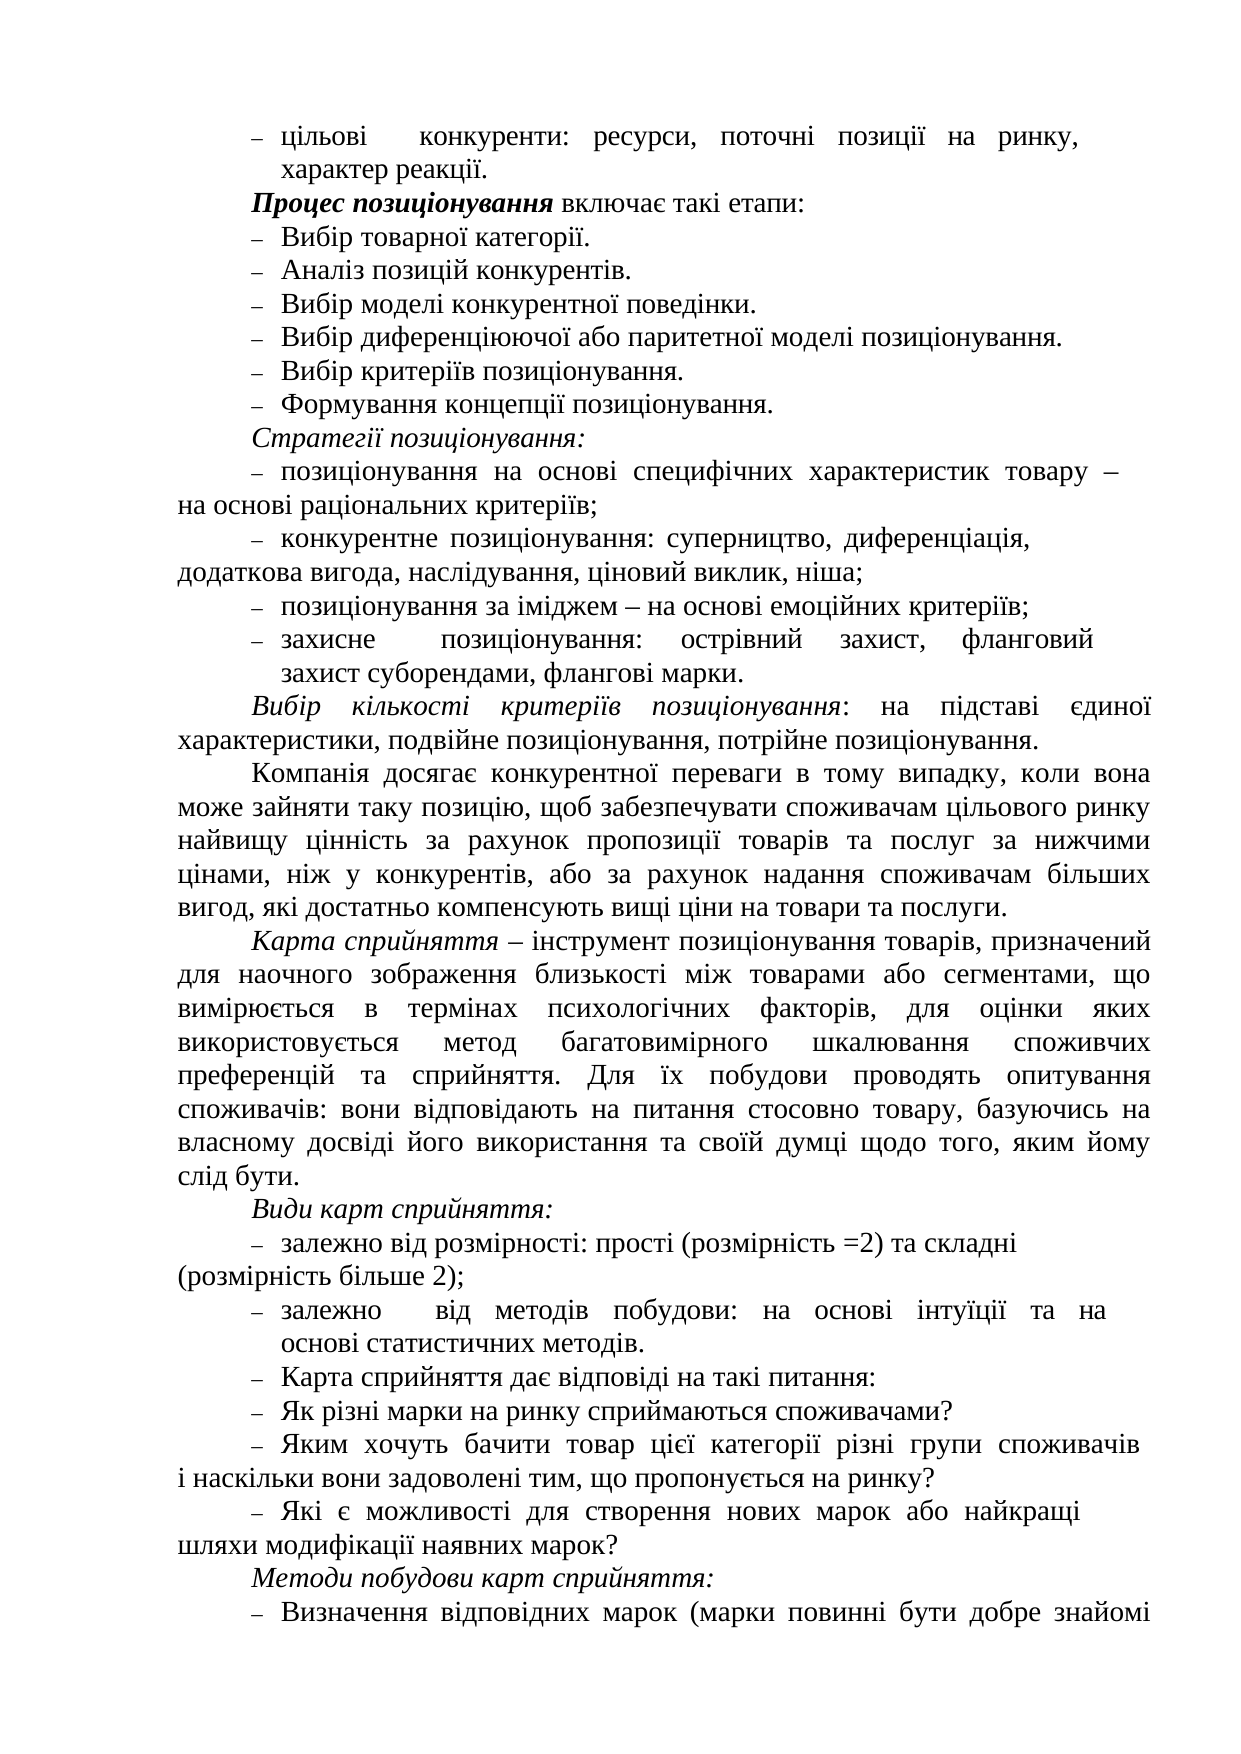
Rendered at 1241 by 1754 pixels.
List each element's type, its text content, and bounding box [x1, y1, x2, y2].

list Яким хочуть бачити товар цієї категорії різні групи споживачів і наскільки вони задоволені тим, що пропонується на ринку? [177, 1426, 1152, 1493]
list Формування концепції позиціонування. [177, 386, 1152, 420]
text Методи побудови карт сприйняття: [177, 1560, 1152, 1594]
list Які є можливості для створення нових марок або найкращі шляхи модифікації наявних марок? [177, 1493, 1152, 1560]
list позиціонування за іміджем – на основі емоційних критеріїв; [177, 588, 1152, 621]
list Карта сприйняття дає відповіді на такі питання: [177, 1359, 1152, 1393]
list Вибір товарної категорії. [177, 219, 1152, 252]
list залежно від методів побудови: на основі інтуїції та на основі статистичних методів. [177, 1292, 1152, 1359]
list залежно від розмірності: прості (розмірність =2) та складні (розмірність більше 2); [177, 1225, 1152, 1292]
text Вибір кількості критеріїв позиціонування: на підставі єдиної характеристики, подвійне позиціонування, потрійне позиціонування. [177, 688, 1152, 755]
list позиціонування на основі специфічних характеристик товару – на основі раціональних критеріїв; [177, 453, 1152, 521]
list Як різні марки на ринку сприймаються споживачами? [177, 1393, 1152, 1426]
text Компанія досягає конкурентної переваги в тому випадку, коли вона може зайняти таку позицію, щоб забезпечувати споживачам цільового ринку найвищу цінність за рахунок пропозиції товарів та послуг за нижчими цінами, ніж у конкурентів, або за рахунок надання споживачам більших вигод, які достатньо компенсують вищі ціни на товари та послуги. [177, 755, 1152, 923]
text Процес позиціонування включає такі етапи: [177, 185, 1152, 219]
list цільові конкуренти: ресурси, поточні позиції на ринку, характер реакції. [177, 118, 1152, 185]
list Вибір критеріїв позиціонування. [177, 353, 1152, 386]
text Види карт сприйняття: [177, 1191, 1152, 1225]
text Карта сприйняття – інструмент позиціонування товарів, призначений для наочного зображення близькості між товарами або сегментами, що вимірюється в термінах психологічних факторів, для оцінки яких використовується метод багатовимірного шкалювання споживчих преференцій та сприйняття. Для їх побудови проводять опитування споживачів: вони відповідають на питання стосовно товару, базуючись на власному досвіді його використання та своїй думці щодо того, яким йому слід бути. [177, 923, 1152, 1191]
list захисне позиціонування: острівний захист, фланговий захист суборендами, флангові марки. [177, 621, 1152, 688]
list Аналіз позицій конкурентів. [177, 252, 1152, 286]
list Вибір диференціюючої або паритетної моделі позиціонування. [177, 319, 1152, 353]
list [177, 1594, 1152, 1627]
list Вибір моделі конкурентної поведінки. [177, 286, 1152, 319]
text Стратегії позиціонування: [177, 420, 1152, 453]
list конкурентне позиціонування: суперництво, диференціація, додаткова вигода, наслідування, ціновий виклик, ніша; [177, 521, 1152, 588]
